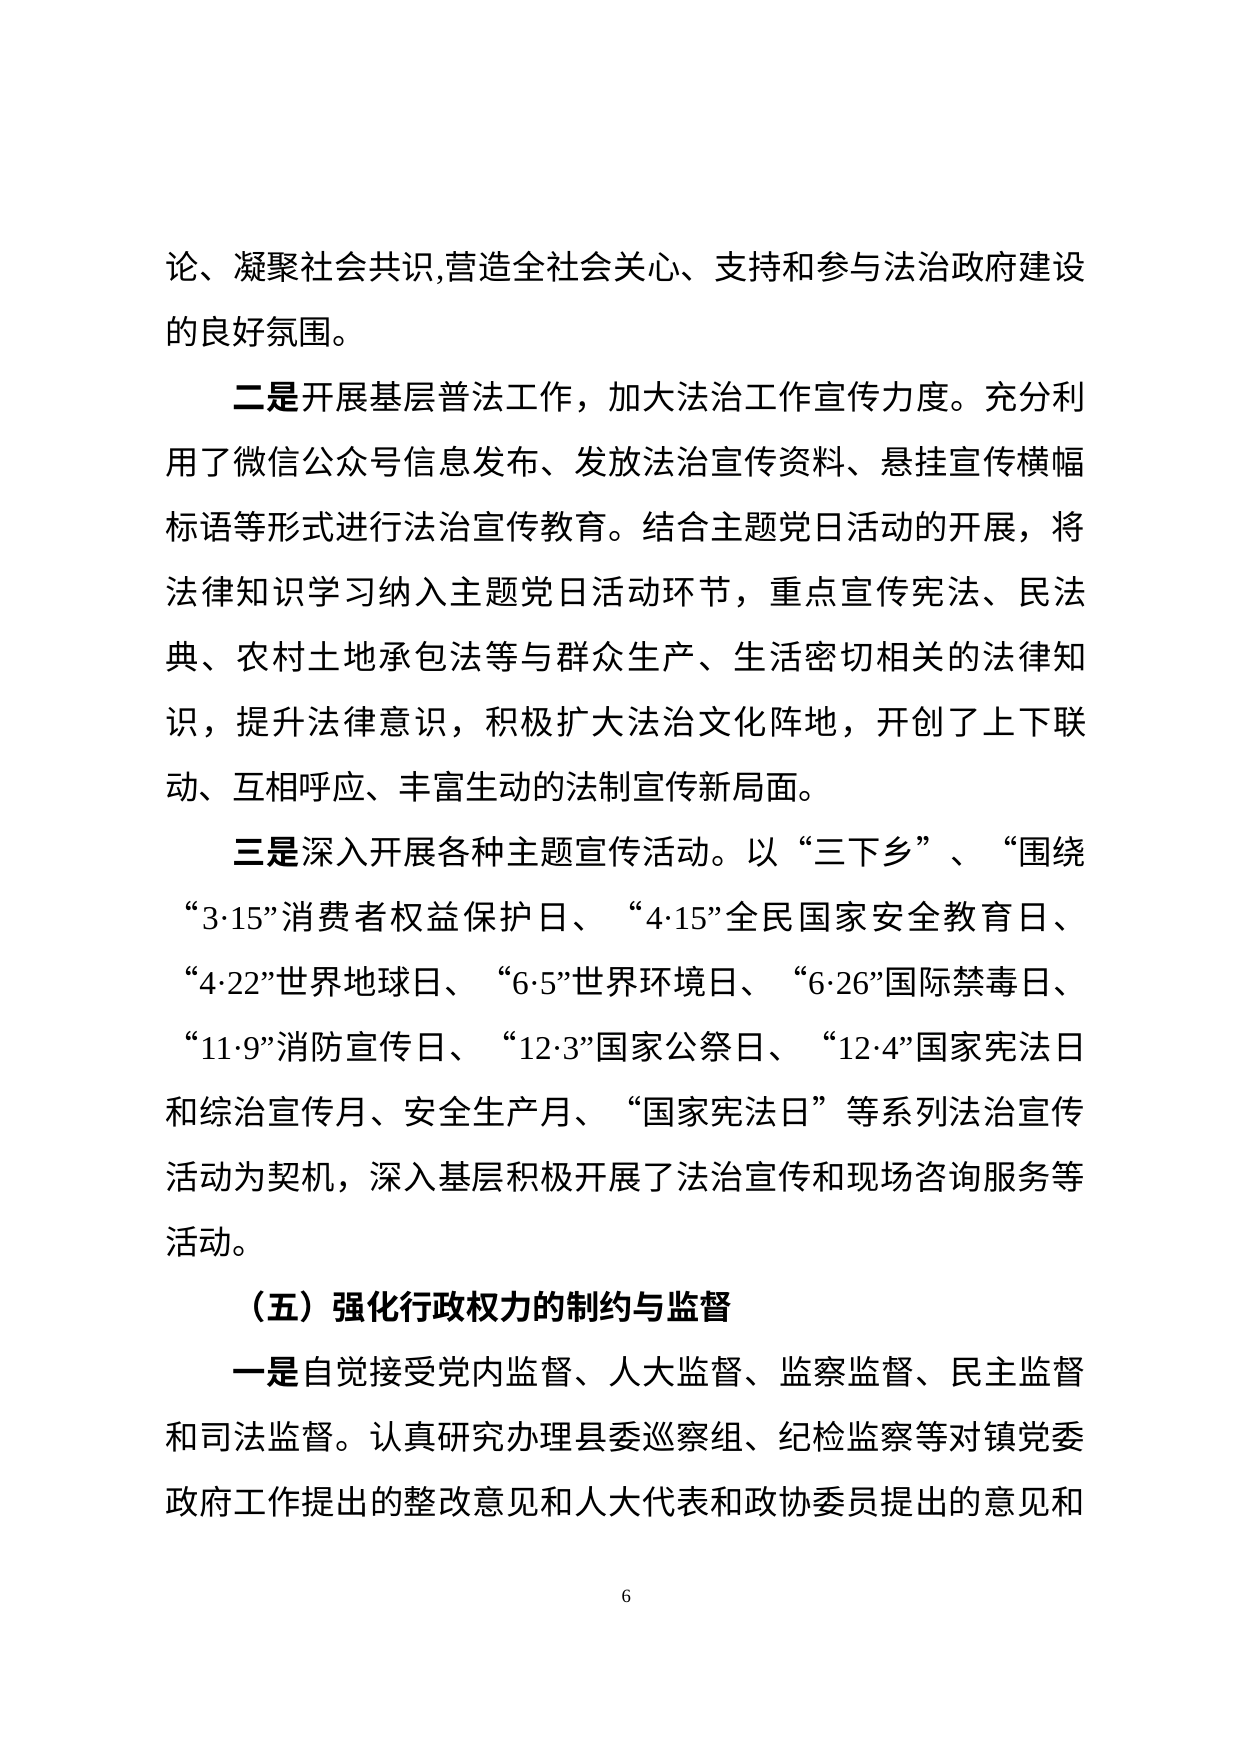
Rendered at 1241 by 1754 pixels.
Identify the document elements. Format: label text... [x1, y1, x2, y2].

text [165, 1338, 1087, 1533]
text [165, 233, 1087, 363]
text 二是开展基层普法工作，加大法治工作宣传力度。充分利用了微信公众号信息发布、发放法治宣传资料、悬挂宣传横幅标语等形式进行法治宣传教育。结合主题党日活动的开展，将法律知识学习纳入主题党日活动环节，重点宣传宪法、民法典、农村土地承包法等与群众生产、生活密切相关的法律知识，提升法律意识，积极扩大法治文化阵地，开创了上下联动、互相呼应、丰富生动的法制宣传新局面。 [165, 363, 1087, 818]
text （五）强化行政权力的制约与监督 [165, 1273, 1087, 1338]
text 三是深入开展各种主题宣传活动。以“三下乡”、“围绕“3·15”消费者权益保护日、“4·15”全民国家安全教育日、“4·22”世界地球日、“6·5”世界环境日、“6·26”国际禁毒日、“11·9”消防宣传日、“12·3”国家公祭日、“12·4”国家宪法日和综治宣传月、安全生产月、“国家宪法日”等系列法治宣传活动为契机，深入基层积极开展了法治宣传和现场咨询服务等活动。 [165, 818, 1087, 1273]
